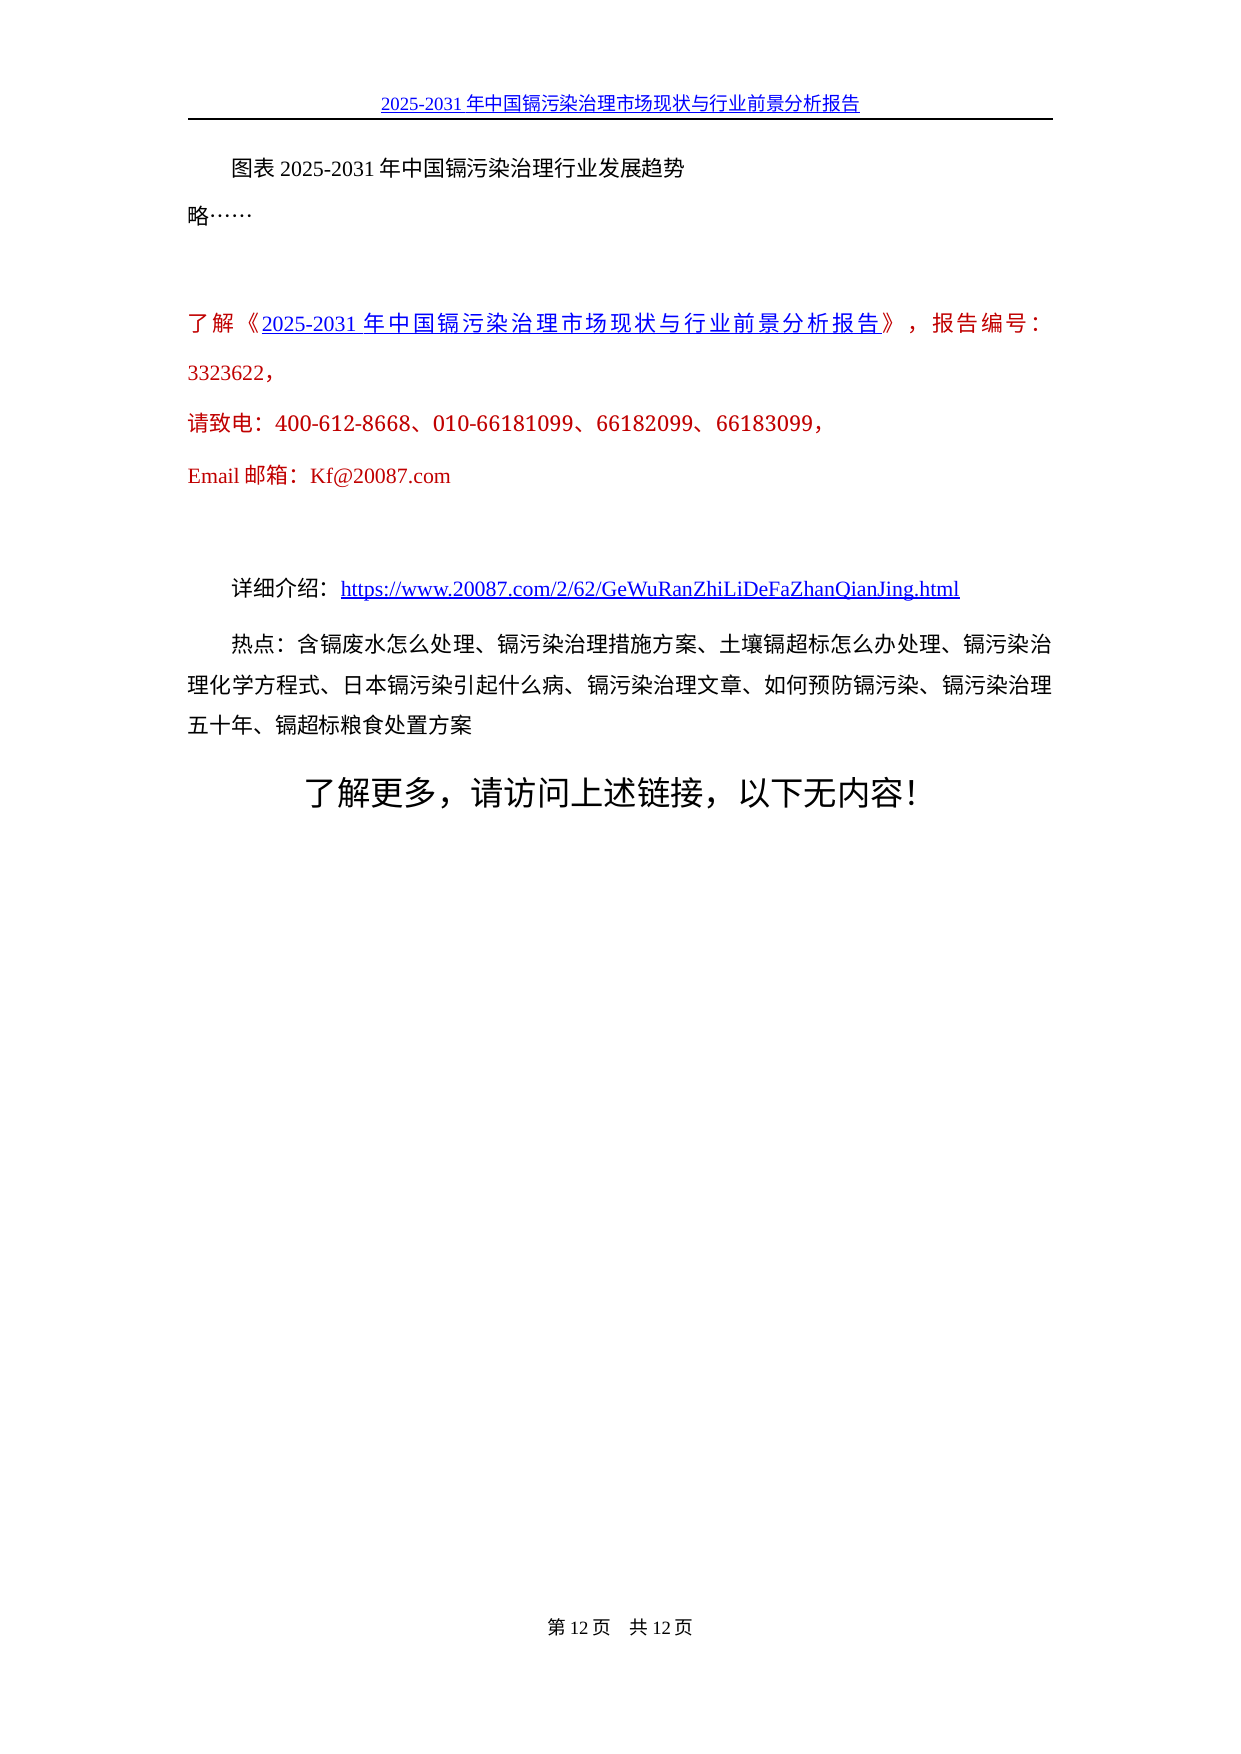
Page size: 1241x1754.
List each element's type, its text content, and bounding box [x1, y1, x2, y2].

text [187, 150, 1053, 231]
text 请致电：400-612-8668、010-66181099、66182099、66183099， [187, 406, 1053, 438]
title 了解更多，请访问上述链接，以下无内容！ [187, 758, 1053, 823]
text 热点：含镉废水怎么处理、镉污染治理措施方案、土壤镉超标怎么办处理、镉污染治理化学方程式、日本镉污染引起什么病、镉污染治理文章、如何预防镉污染、镉污染治理 五十年、镉超标粮食处置方案 [187, 627, 1053, 741]
text 详细介绍：https://www.20087.com/2/62/GeWuRanZhiLiDeFaZhanQianJing.html [187, 570, 1053, 603]
text Email邮箱：Kf@20087.com [187, 457, 1053, 490]
text 了解《2025-2031年中国镉污染治理市场现状与行业前景分析报告》，报告编号：3323622， [187, 305, 1053, 387]
